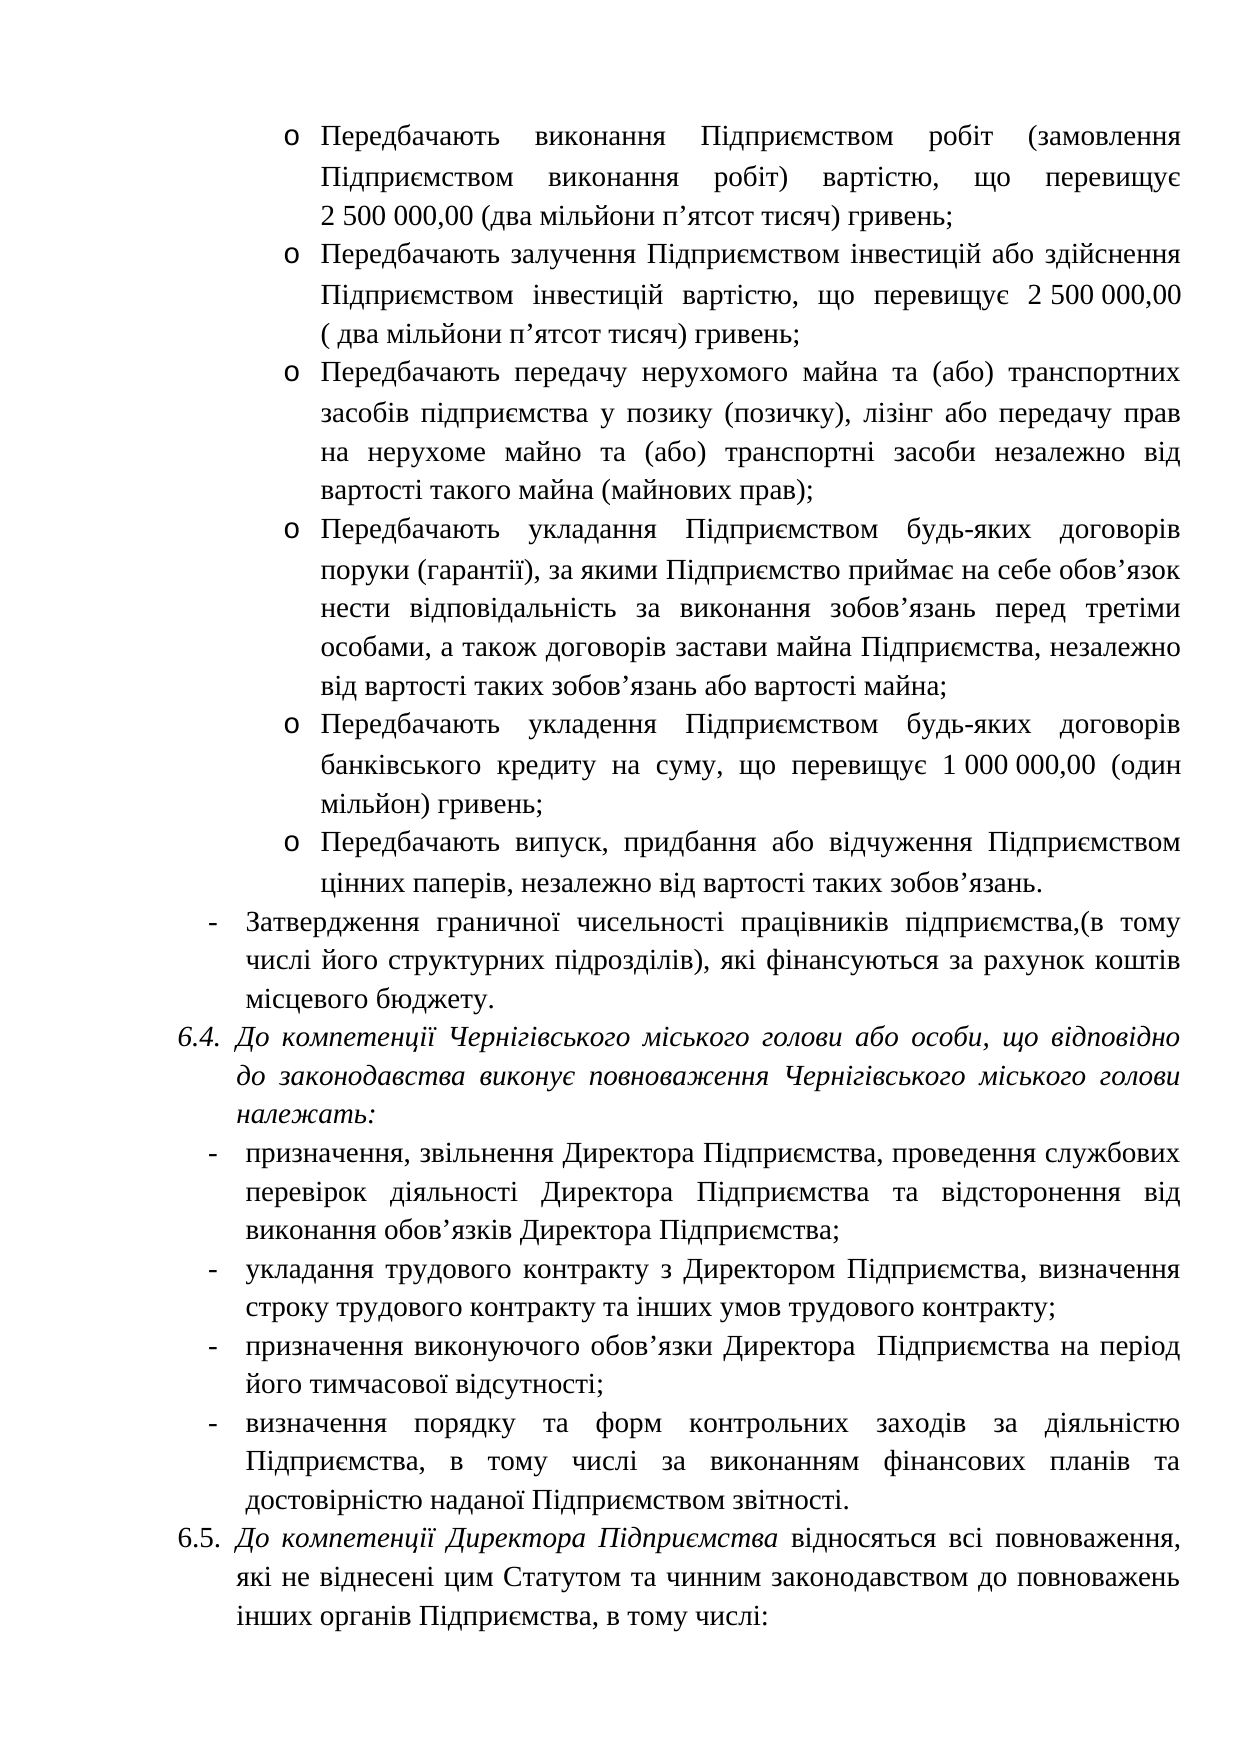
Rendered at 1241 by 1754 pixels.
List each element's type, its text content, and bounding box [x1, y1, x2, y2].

list Передбачають укладання Підприємством будь-яких договорів поруки (гарантії), за якими Підприємство приймає на себе обов’язок нести відповідальність за виконання зобов’язань перед третіми особами, а також договорів застави майна Підприємства, незалежно від вартості таких зобов’язань або вартості майна; [283, 511, 1181, 701]
list До компетенції Директора Підприємства відносяться всі повноваження, які не віднесені цим Статутом та чинним законодавством до повноважень інших органів Підприємства, в тому числі: [177, 1521, 1181, 1631]
list Передбачають укладення Підприємством будь-яких договорів банківського кредиту на суму, що перевищує 1 000 000,00 (один мільйон) гривень; [283, 706, 1181, 819]
list Передбачають передачу нерухомого майна та (або) транспортних засобів підприємства у позику (позичку), лізінг або передачу прав на нерухоме майно та (або) транспортні засоби незалежно від вартості такого майна (майнових прав); [283, 354, 1181, 506]
list призначення, звільнення Директора Підприємства, проведення службових перевірок діяльності Директора Підприємства та відсторонення від виконання обов’язків Директора Підприємства; [208, 1135, 1181, 1246]
list До компетенції Чернігівського міського голови або особи, що відповідно до законодавства виконує повноваження Чернігівського міського голови належать: [177, 1019, 1181, 1130]
list Передбачають випуск, придбання або відчуження Підприємством цінних паперів, незалежно від вартості таких зобов’язань. [283, 824, 1181, 899]
list Передбачають залучення Підприємством інвестицій або здійснення Підприємством інвестицій вартістю, що перевищує 2 500 000,00 ( два мільйони п’ятсот тисяч) гривень; [283, 236, 1181, 349]
list Передбачають виконання Підприємством робіт (замовлення Підприємством виконання робіт) вартістю, що перевищує 2 500 000,00 (два мільйони п’ятсот тисяч) гривень; [283, 118, 1181, 231]
list Затвердження граничної чисельності працівників підприємства,(в тому числі його структурних підрозділів), які фінансуються за рахунок коштів місцевого бюджету. [208, 904, 1181, 1014]
list укладання трудового контракту з Директором Підприємства, визначення строку трудового контракту та інших умов трудового контракту; [208, 1251, 1181, 1323]
list визначення порядку та форм контрольних заходів за діяльністю Підприємства, в тому числі за виконанням фінансових планів та достовірністю наданої Підприємством звітності. [208, 1405, 1181, 1516]
list призначення виконуючого обов’язки Директора Підприємства на період його тимчасової відсутності; [208, 1328, 1181, 1400]
